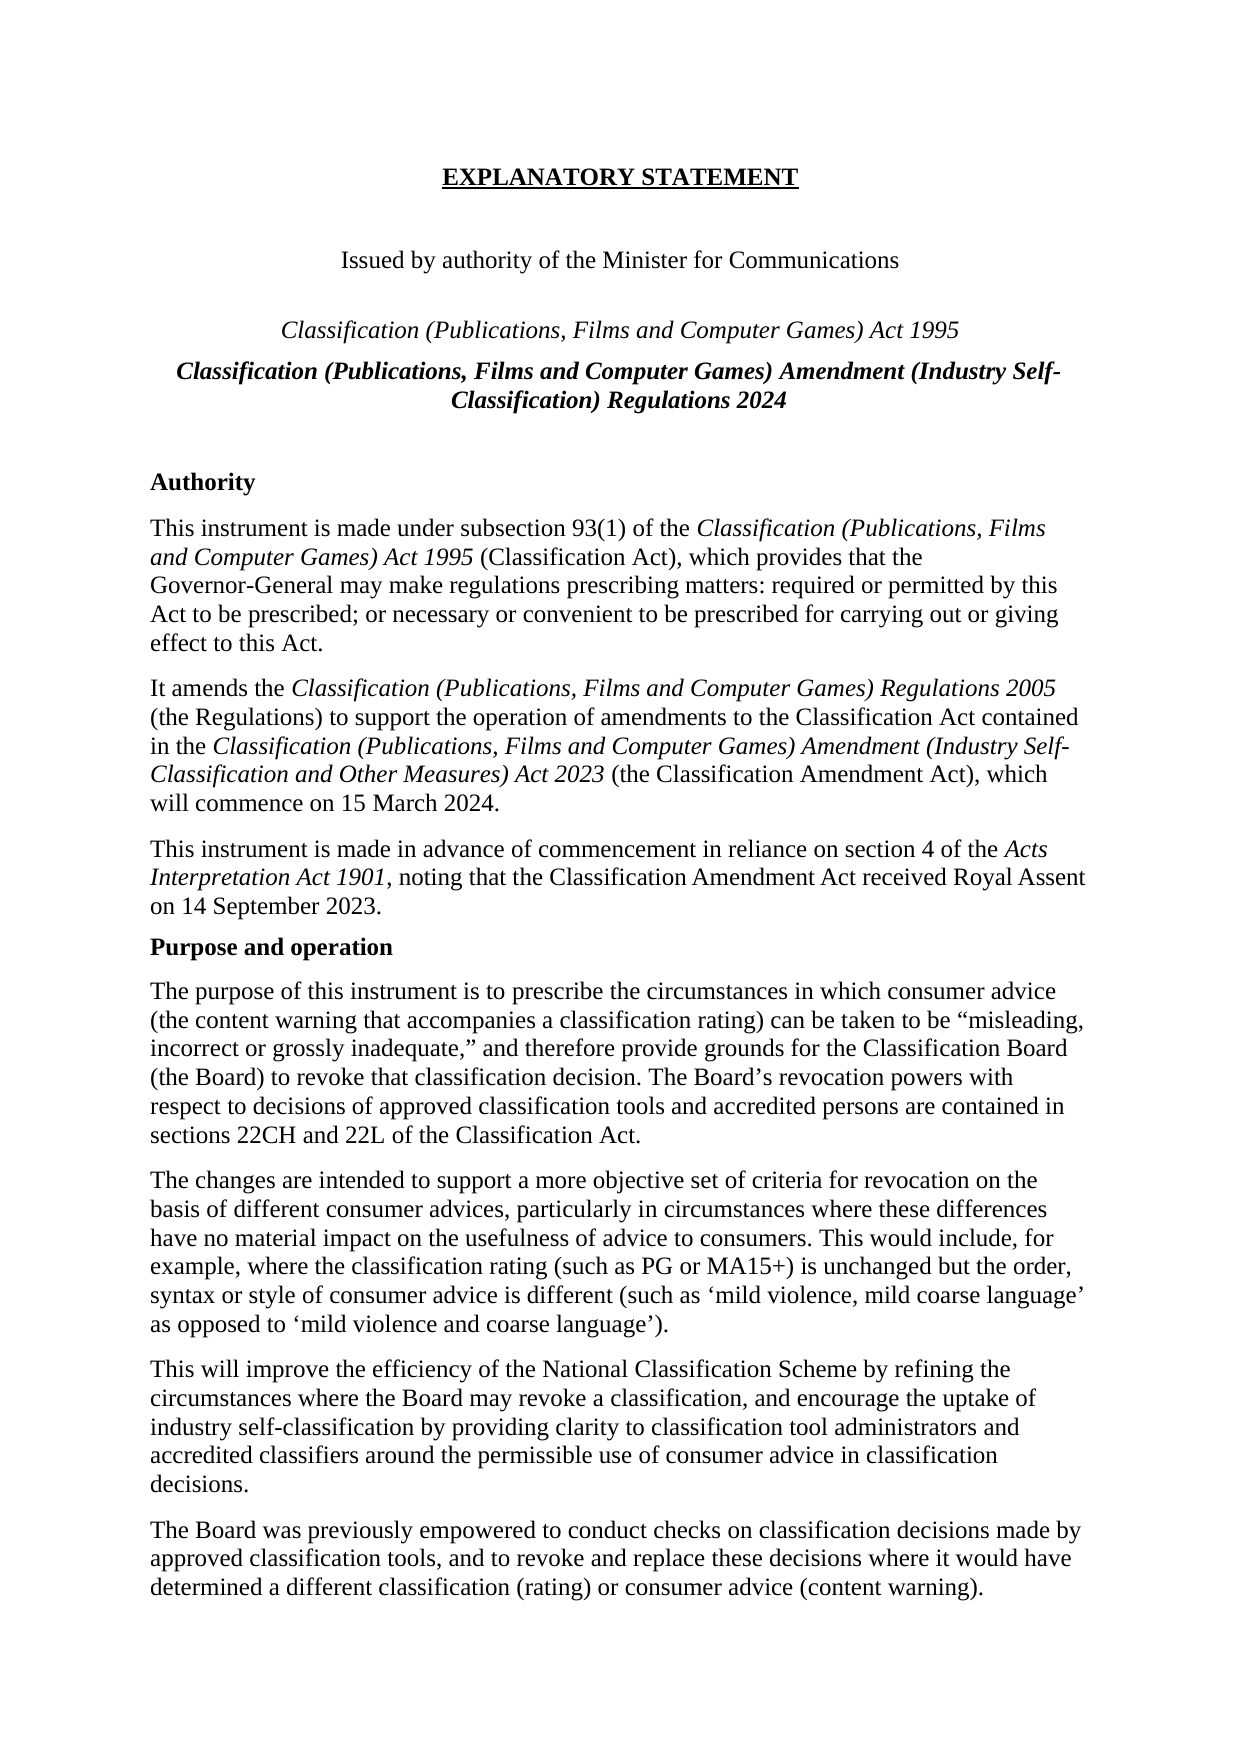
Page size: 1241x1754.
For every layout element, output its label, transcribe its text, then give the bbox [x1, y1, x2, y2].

text Purpose and operation [150, 932, 1090, 961]
text This instrument is made in advance of commencement in reliance on section 4 of the Acts Interpretation Act 1901, noting that the Classification Amendment Act received Royal Assent on 14 September 2023. [150, 834, 1090, 920]
text The changes are intended to support a more objective set of criteria for revocation on the basis of different consumer advices, particularly in circumstances where these differences have no material impact on the usefulness of advice to consumers. This would include, for example, where the classification rating (such as PG or MA15+) is unchanged but the order, syntax or style of consumer advice is different (such as ‘mild violence, mild coarse language’ as opposed to ‘mild violence and coarse language’). [150, 1165, 1090, 1338]
text Classification (Publications, Films and Computer Games) Act 1995 [150, 315, 1090, 344]
text EXPLANATORY STATEMENT [150, 162, 1090, 191]
text Classification (Publications, Films and Computer Games) Amendment (Industry Self-Classification) Regulations 2024 [150, 356, 1090, 414]
text The purpose of this instrument is to prescribe the circumstances in which consumer advice (the content warning that accompanies a classification rating) can be taken to be “misleading, incorrect or grossly inadequate,” and therefore provide grounds for the Classification Board (the Board) to revoke that classification decision. The Board’s revocation powers with respect to decisions of approved classification tools and accredited persons are contained in sections 22CH and 22L of the Classification Act. [150, 976, 1090, 1148]
text This will improve the efficiency of the National Classification Scheme by refining the circumstances where the Board may revoke a classification, and encourage the uptake of industry self-classification by providing clarity to classification tool administrators and accredited classifiers around the permissible use of consumer advice in classification decisions. [150, 1354, 1090, 1498]
text This instrument is made under subsection 93(1) of the Classification (Publications, Films and Computer Games) Act 1995 (Classification Act), which provides that the Governor-General may make regulations prescribing matters: required or permitted by this Act to be prescribed; or necessary or convenient to be prescribed for carrying out or giving effect to this Act. [150, 513, 1090, 657]
list The Board was previously empowered to conduct checks on classification decisions made by approved classification tools, and to revoke and replace these decisions where it would have determined a different classification (rating) or consumer advice (content warning). [150, 1515, 1090, 1601]
text It amends the Classification (Publications, Films and Computer Games) Regulations 2005 (the Regulations) to support the operation of amendments to the Classification Act contained in the Classification (Publications, Films and Computer Games) Amendment (Industry Self-Classification and Other Measures) Act 2023 (the Classification Amendment Act), which will commence on 15 March 2024. [150, 673, 1090, 817]
text Issued by authority of the Minister for Communications [150, 245, 1090, 274]
text Authority [150, 467, 1090, 496]
